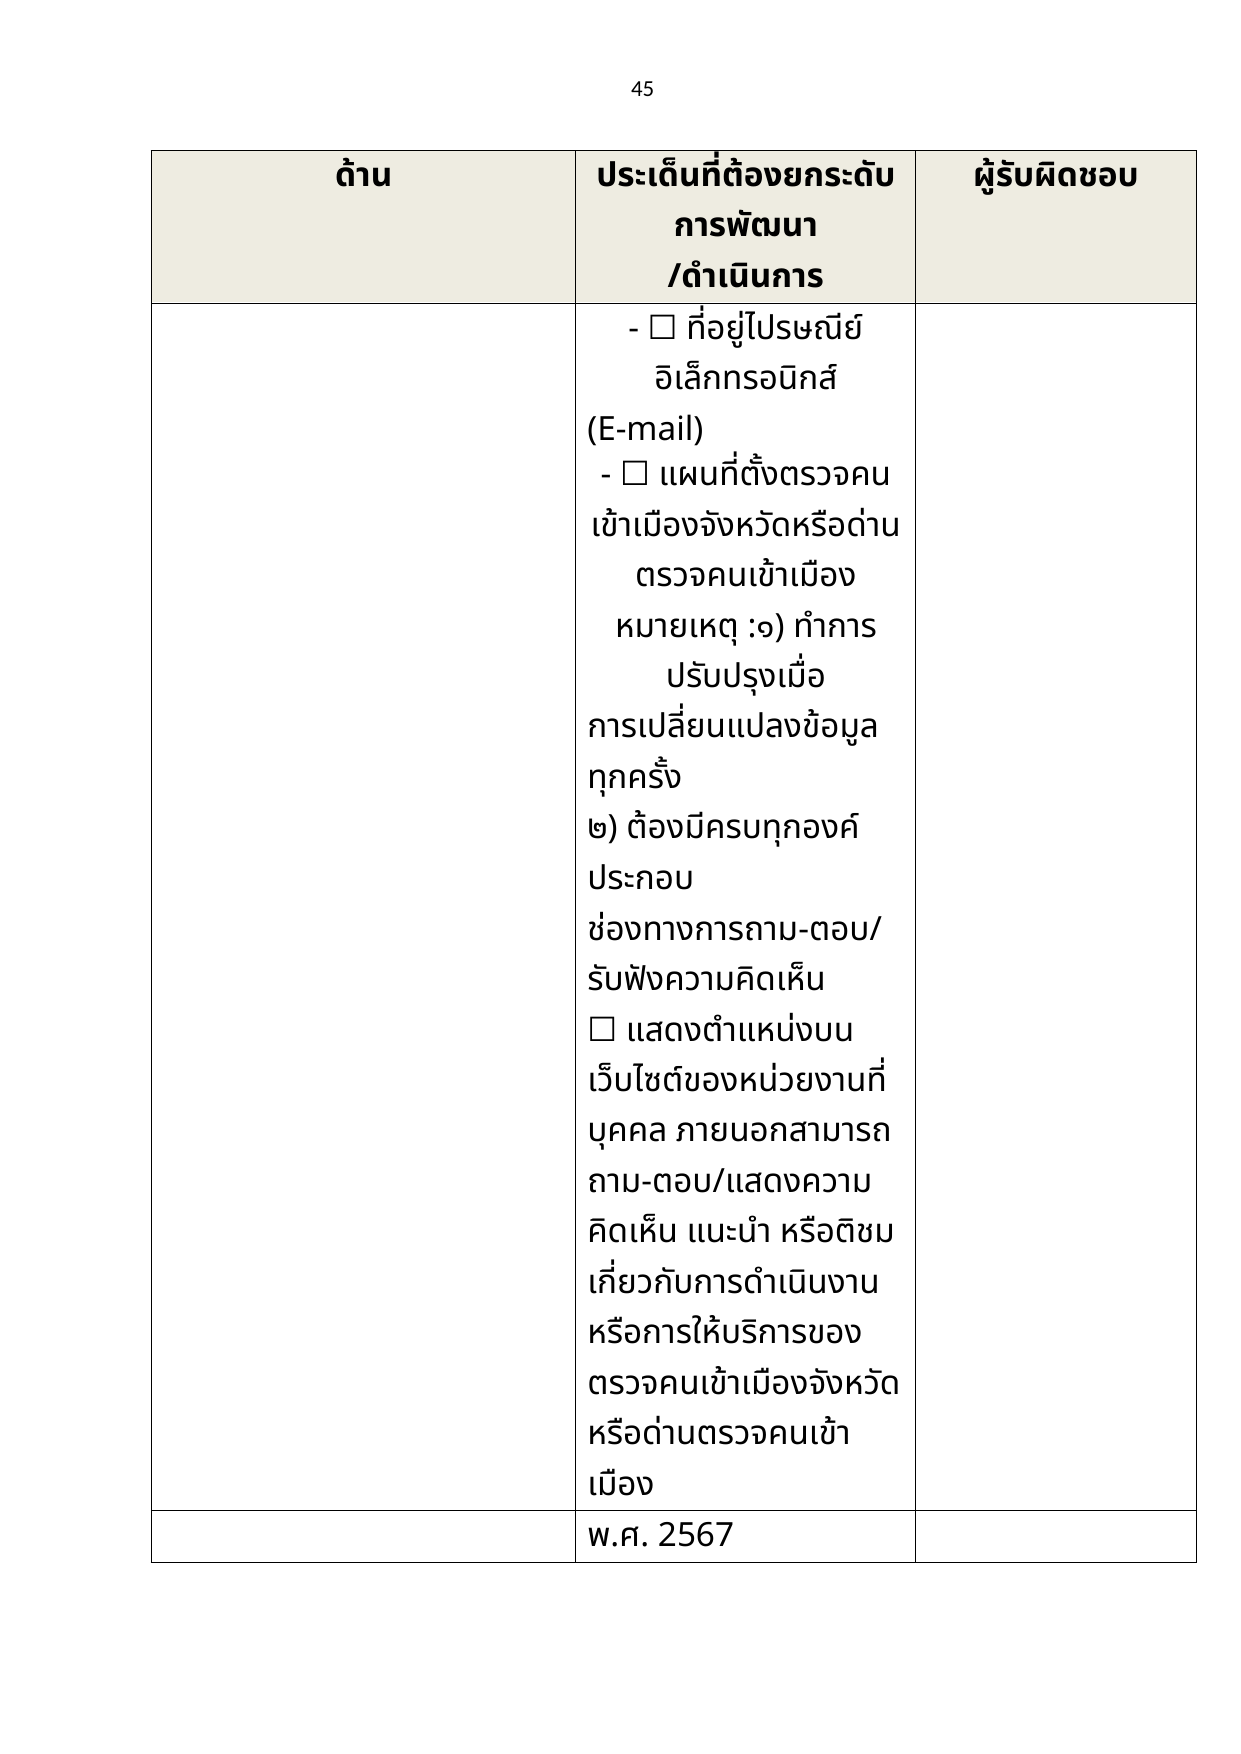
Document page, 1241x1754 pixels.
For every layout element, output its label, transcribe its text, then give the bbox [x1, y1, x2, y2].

table_header ผู้รับผิดชอบ [916, 151, 1196, 302]
table_cell [152, 1511, 575, 1562]
table_cell [916, 1511, 1196, 1562]
table_cell [152, 304, 575, 1510]
table_header ประเด็นที่ต้องยกระดับการพัฒนา /ดำเนินการ [576, 151, 915, 302]
table_cell [916, 304, 1196, 1510]
table_header ด้าน [152, 151, 575, 302]
